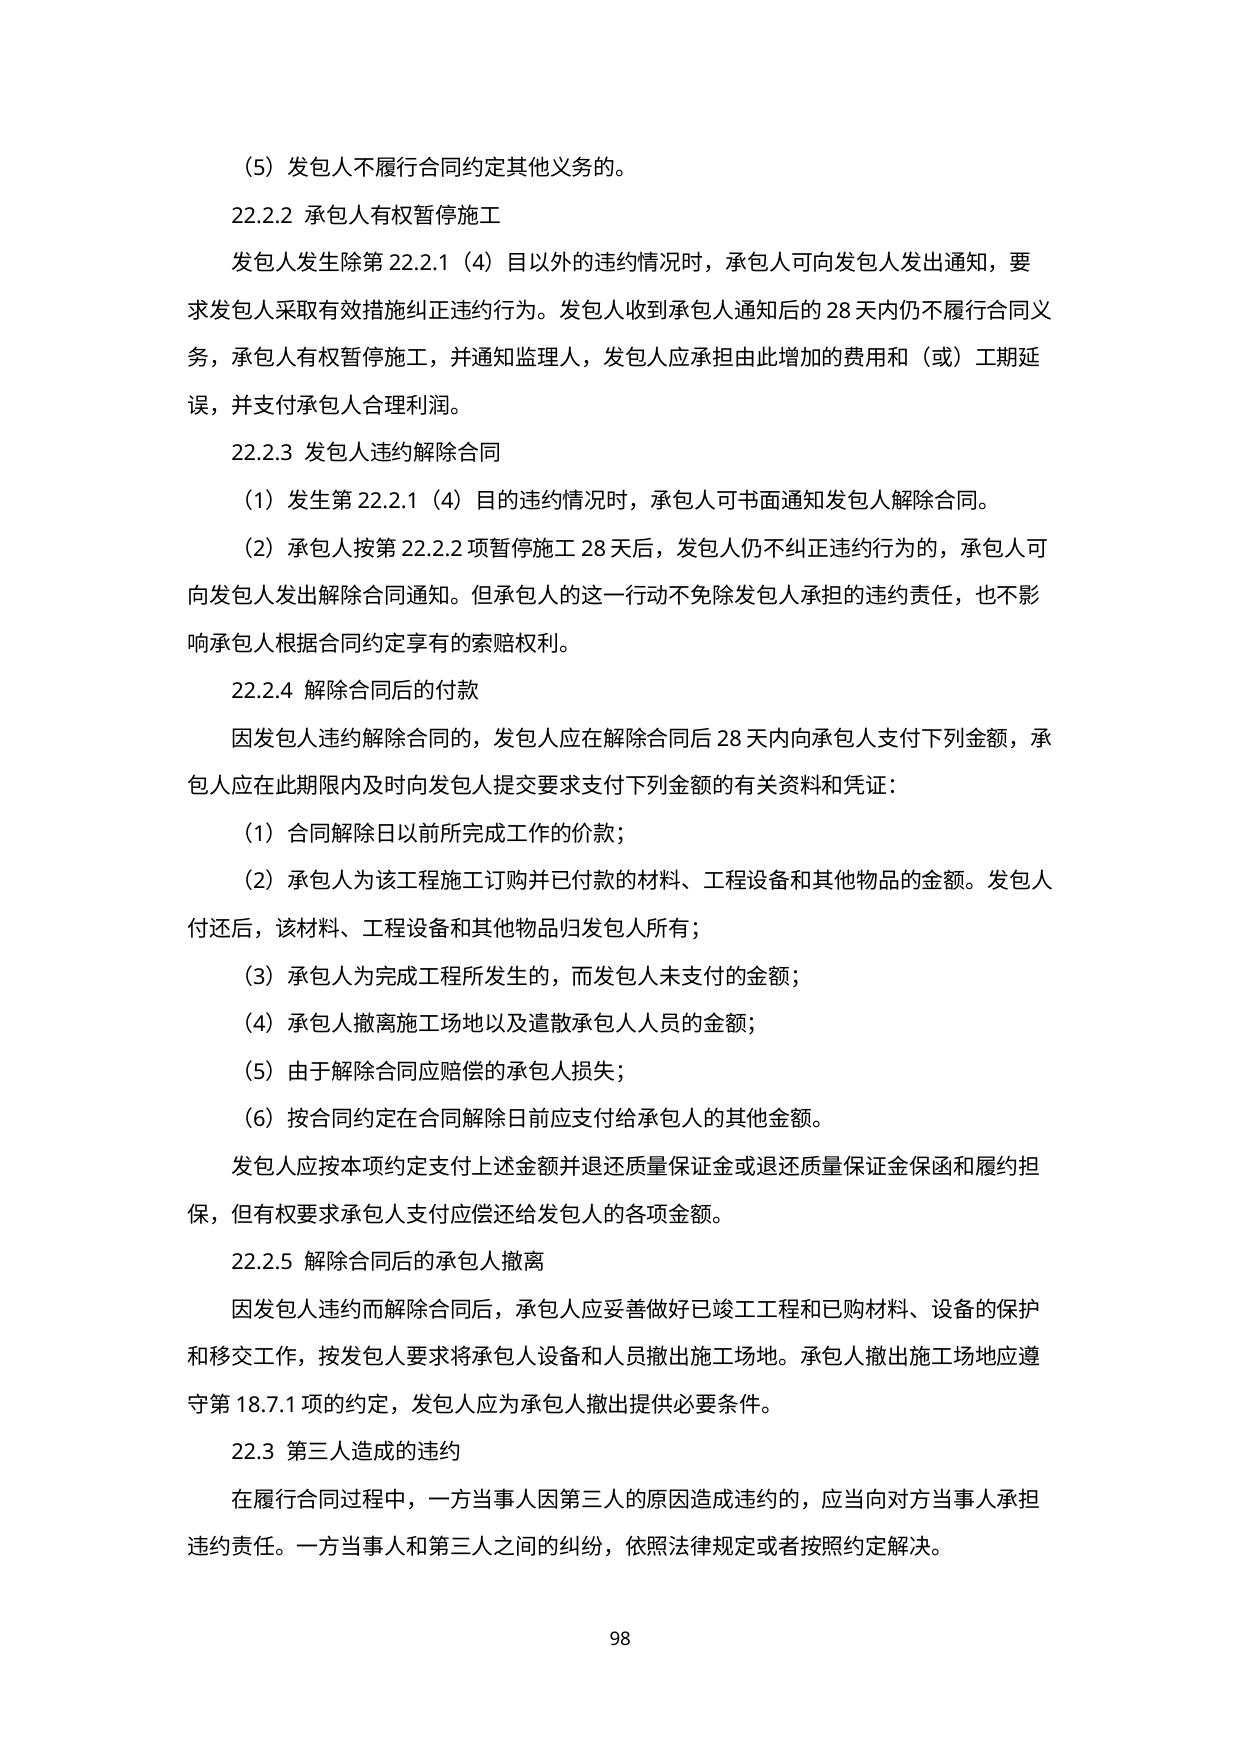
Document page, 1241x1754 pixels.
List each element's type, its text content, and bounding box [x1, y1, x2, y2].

text （4）承包人撤离施工场地以及遣散承包人人员的金额； [187, 1006, 1053, 1038]
text 发包人发生除第22.2.1（4）目以外的违约情况时，承包人可向发包人发出通知，要求发包人采取有效措施纠正违约行为。发包人收到承包人通知后的28天内仍不履行合同义务，承包人有权暂停施工，并通知监理人，发包人应承担由此增加的费用和（或）工期延误，并支付承包人合理利润。 [187, 245, 1053, 419]
text 因发包人违约解除合同的，发包人应在解除合同后28天内向承包人支付下列金额，承包人应在此期限内及时向发包人提交要求支付下列金额的有关资料和凭证： [187, 721, 1053, 800]
text 22.3 第三人造成的违约 [187, 1434, 1053, 1466]
text （3）承包人为完成工程所发生的，而发包人未支付的金额； [187, 959, 1053, 990]
text 22.2.4 解除合同后的付款 [187, 673, 1053, 705]
text 因发包人违约而解除合同后，承包人应妥善做好已竣工工程和已购材料、设备的保护和移交工作，按发包人要求将承包人设备和人员撤出施工场地。承包人撤出施工场地应遵守第18.7.1项的约定，发包人应为承包人撤出提供必要条件。 [187, 1292, 1053, 1418]
text 发包人应按本项约定支付上述金额并退还质量保证金或退还质量保证金保函和履约担保，但有权要求承包人支付应偿还给发包人的各项金额。 [187, 1149, 1053, 1228]
text （2）承包人按第22.2.2项暂停施工28天后，发包人仍不纠正违约行为的，承包人可向发包人发出解除合同通知。但承包人的这一行动不免除发包人承担的违约责任，也不影响承包人根据合同约定享有的索赔权利。 [187, 531, 1053, 657]
text （1）发生第22.2.1（4）目的违约情况时，承包人可书面通知发包人解除合同。 [187, 483, 1053, 515]
text 在履行合同过程中，一方当事人因第三人的原因造成违约的，应当向对方当事人承担违约责任。一方当事人和第三人之间的纠纷，依照法律规定或者按照约定解决。 [187, 1482, 1053, 1561]
text （5）由于解除合同应赔偿的承包人损失； [187, 1054, 1053, 1086]
text （2）承包人为该工程施工订购并已付款的材料、工程设备和其他物品的金额。发包人付还后，该材料、工程设备和其他物品归发包人所有； [187, 863, 1053, 943]
text 22.2.2 承包人有权暂停施工 [187, 198, 1053, 229]
text 22.2.5 解除合同后的承包人撤离 [187, 1244, 1053, 1276]
text 22.2.3 发包人违约解除合同 [187, 435, 1053, 467]
text （5）发包人不履行合同约定其他义务的。 [187, 150, 1053, 182]
text （1）合同解除日以前所完成工作的价款； [187, 816, 1053, 848]
text （6）按合同约定在合同解除日前应支付给承包人的其他金额。 [187, 1101, 1053, 1133]
